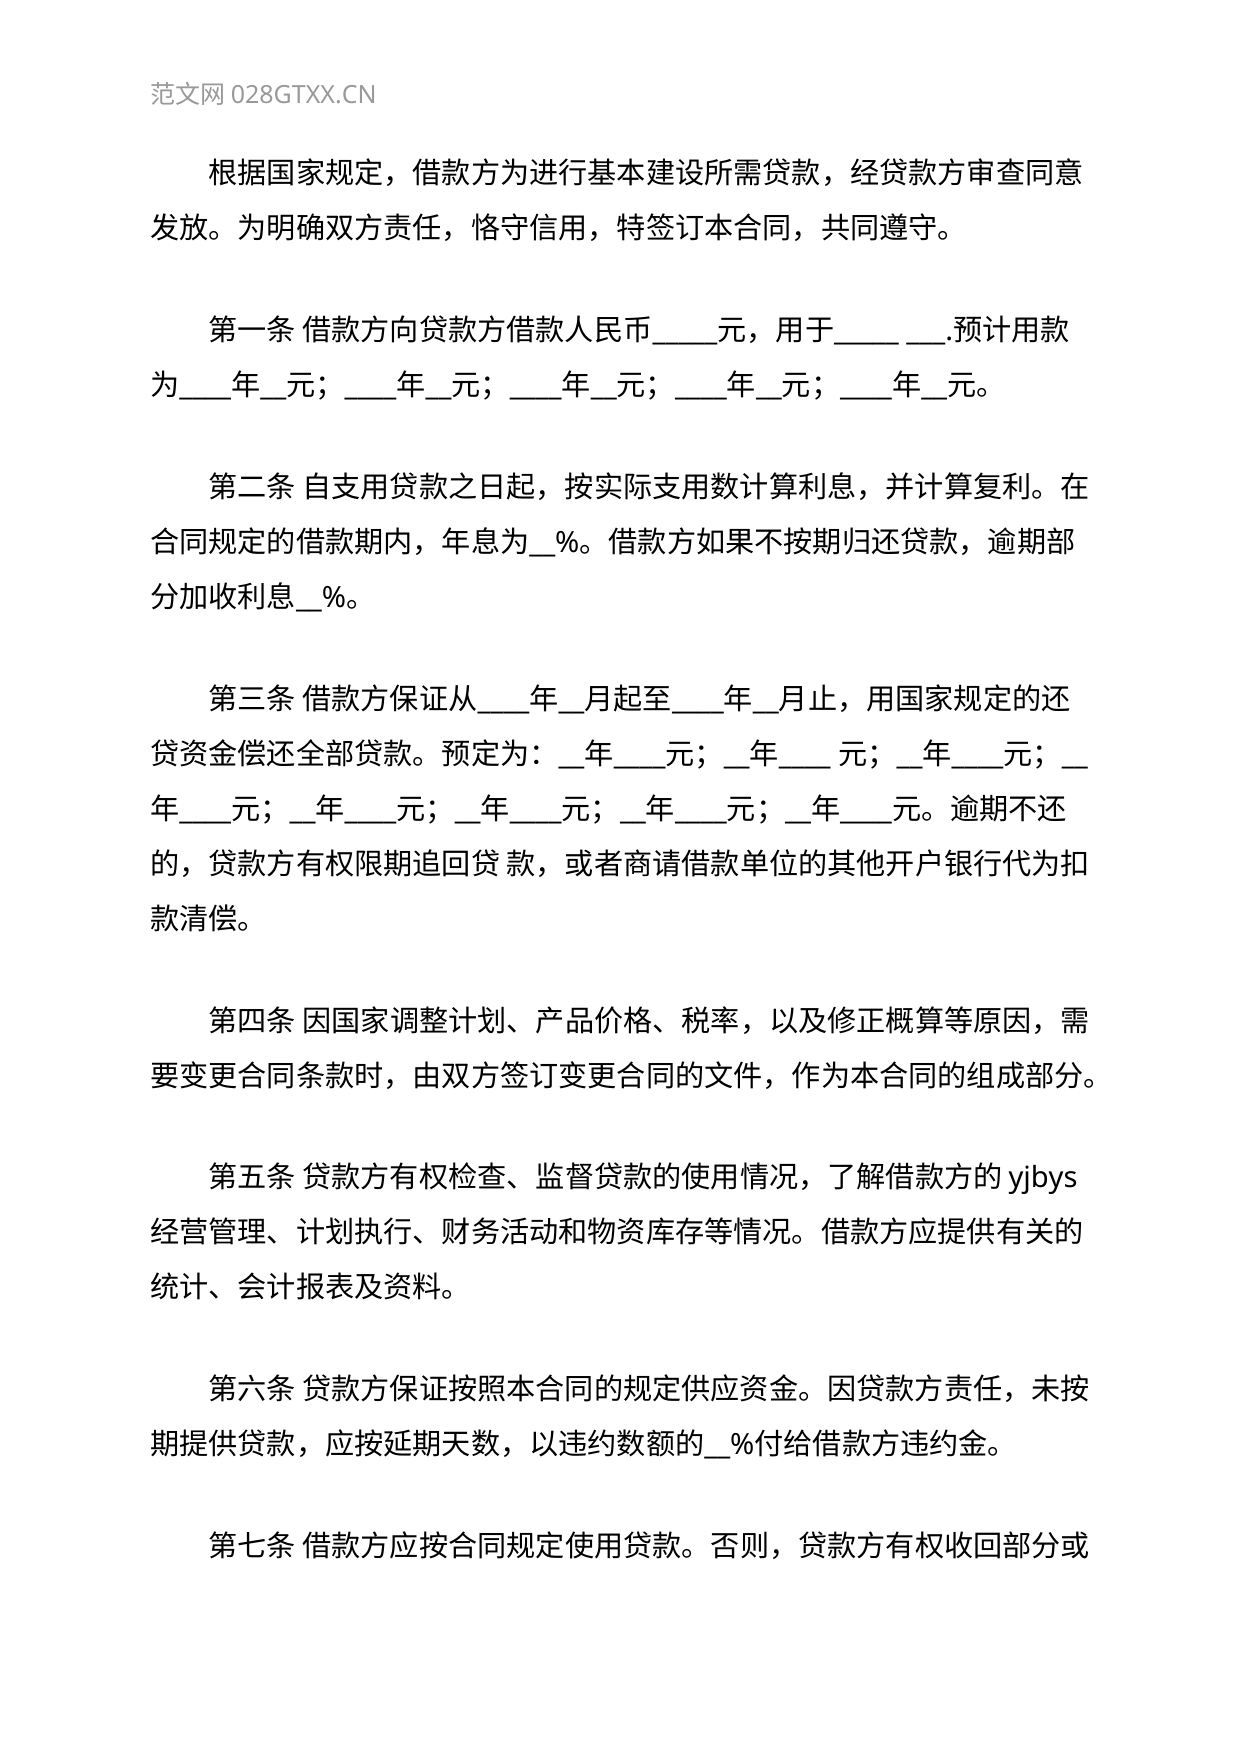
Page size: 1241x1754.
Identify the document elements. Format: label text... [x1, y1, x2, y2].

text 第六条 贷款方保证按照本合同的规定供应资金。因贷款方责任，未按期提供贷款，应按延期天数，以违约数额的__%付给借款方违约金。 [150, 1366, 1090, 1463]
text 根据国家规定，借款方为进行基本建设所需贷款，经贷款方审查同意发放。为明确双方责任，恪守信用，特签订本合同，共同遵守。 [150, 150, 1090, 247]
text 第一条 借款方向贷款方借款人民币_____元，用于_____ ___.预计用款为____年__元；____年__元；____年__元；____年__元；____年__元。 [150, 307, 1090, 404]
text 第四条 因国家调整计划、产品价格、税率，以及修正概算等原因，需要变更合同条款时，由双方签订变更合同的文件，作为本合同的组成部分。 [150, 997, 1090, 1094]
text 第二条 自支用贷款之日起，按实际支用数计算利息，并计算复利。在合同规定的借款期内，年息为__%。借款方如果不按期归还贷款，逾期部分加收利息__%。 [150, 464, 1090, 616]
text 第五条 贷款方有权检查、监督贷款的使用情况，了解借款方的yjbys经营管理、计划执行、财务活动和物资库存等情况。借款方应提供有关的统计、会计报表及资料。 [150, 1154, 1090, 1306]
text 第三条 借款方保证从____年__月起至____年__月止，用国家规定的还贷资金偿还全部贷款。预定为：__年____元；__年____ 元；__年____元；__年____元；__年____元；__年____元；__年____元；__年____元。逾期不还的，贷款方有权限期追回贷 款，或者商请借款单位的其他开户银行代为扣款清偿。 [150, 676, 1090, 938]
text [150, 1522, 1090, 1565]
